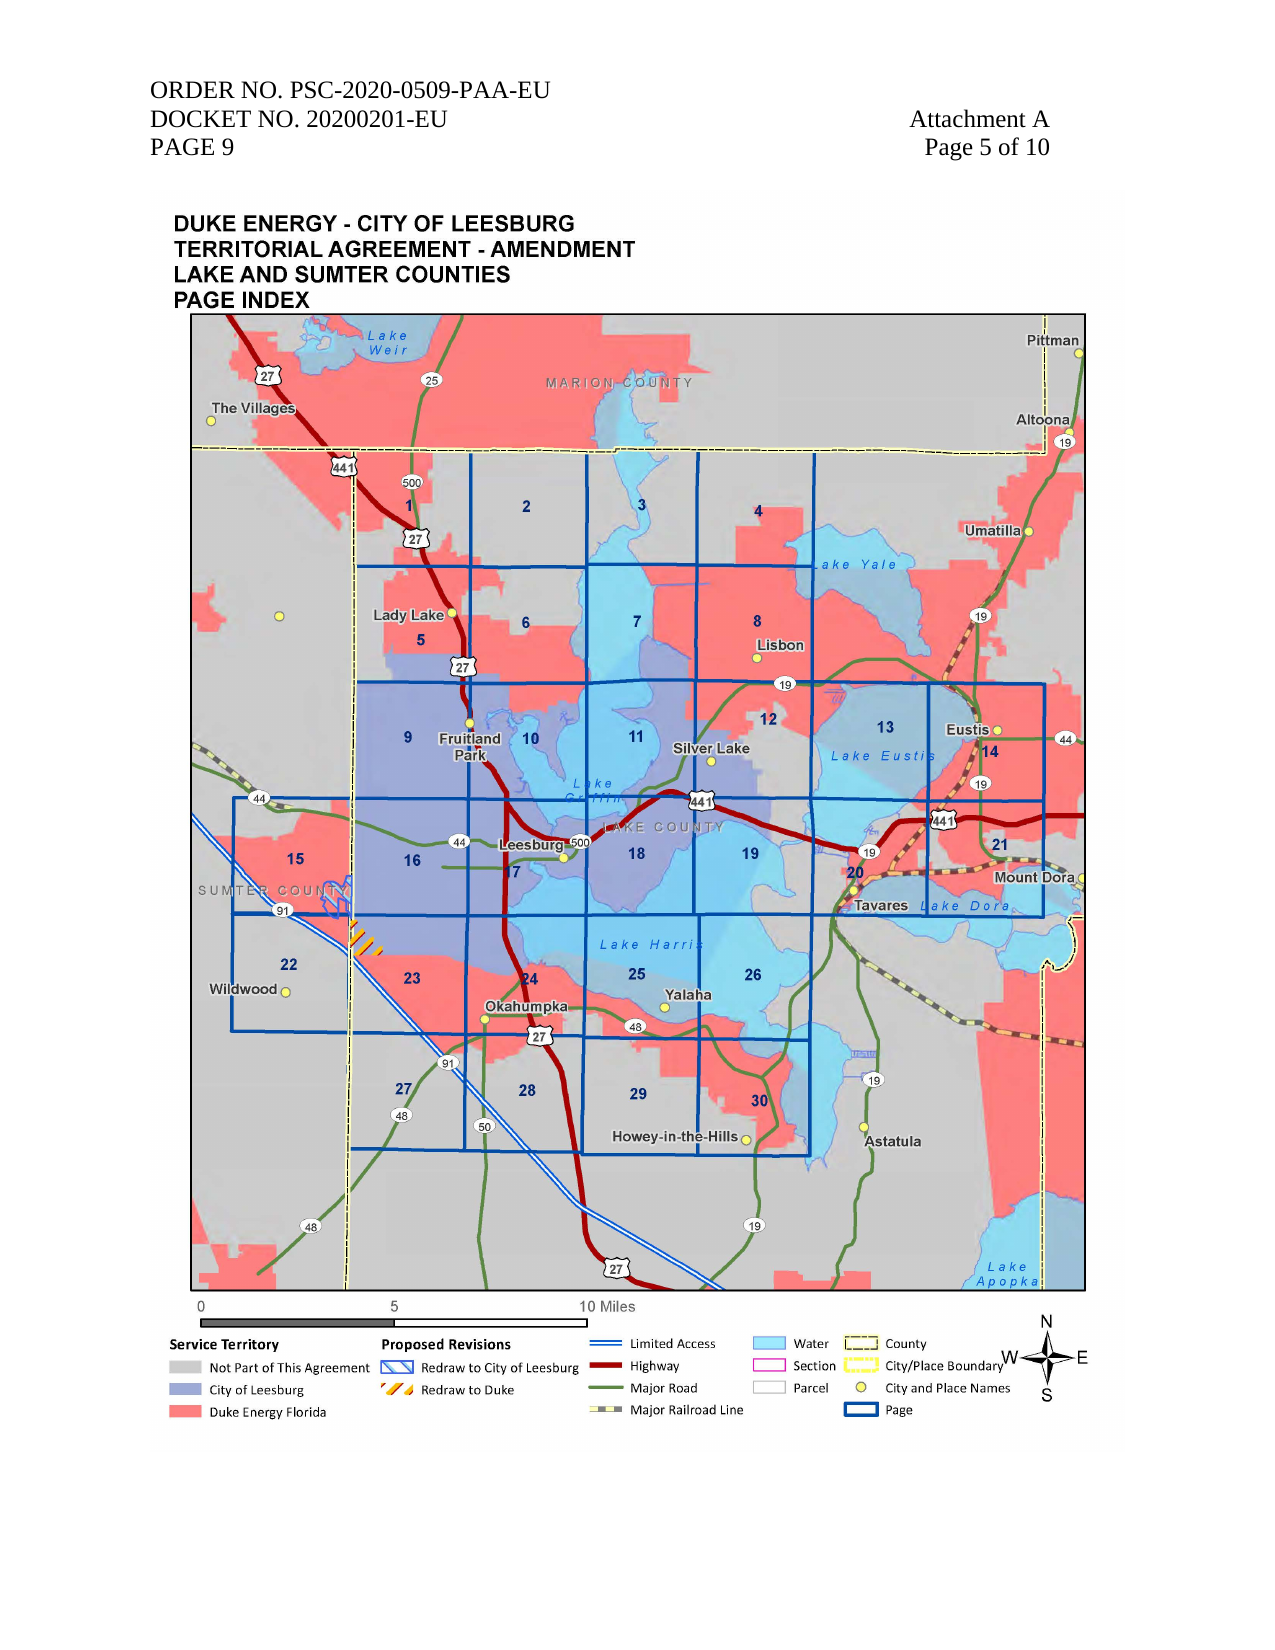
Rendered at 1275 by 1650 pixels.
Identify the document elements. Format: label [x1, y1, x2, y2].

picture [150, 190, 1125, 1452]
